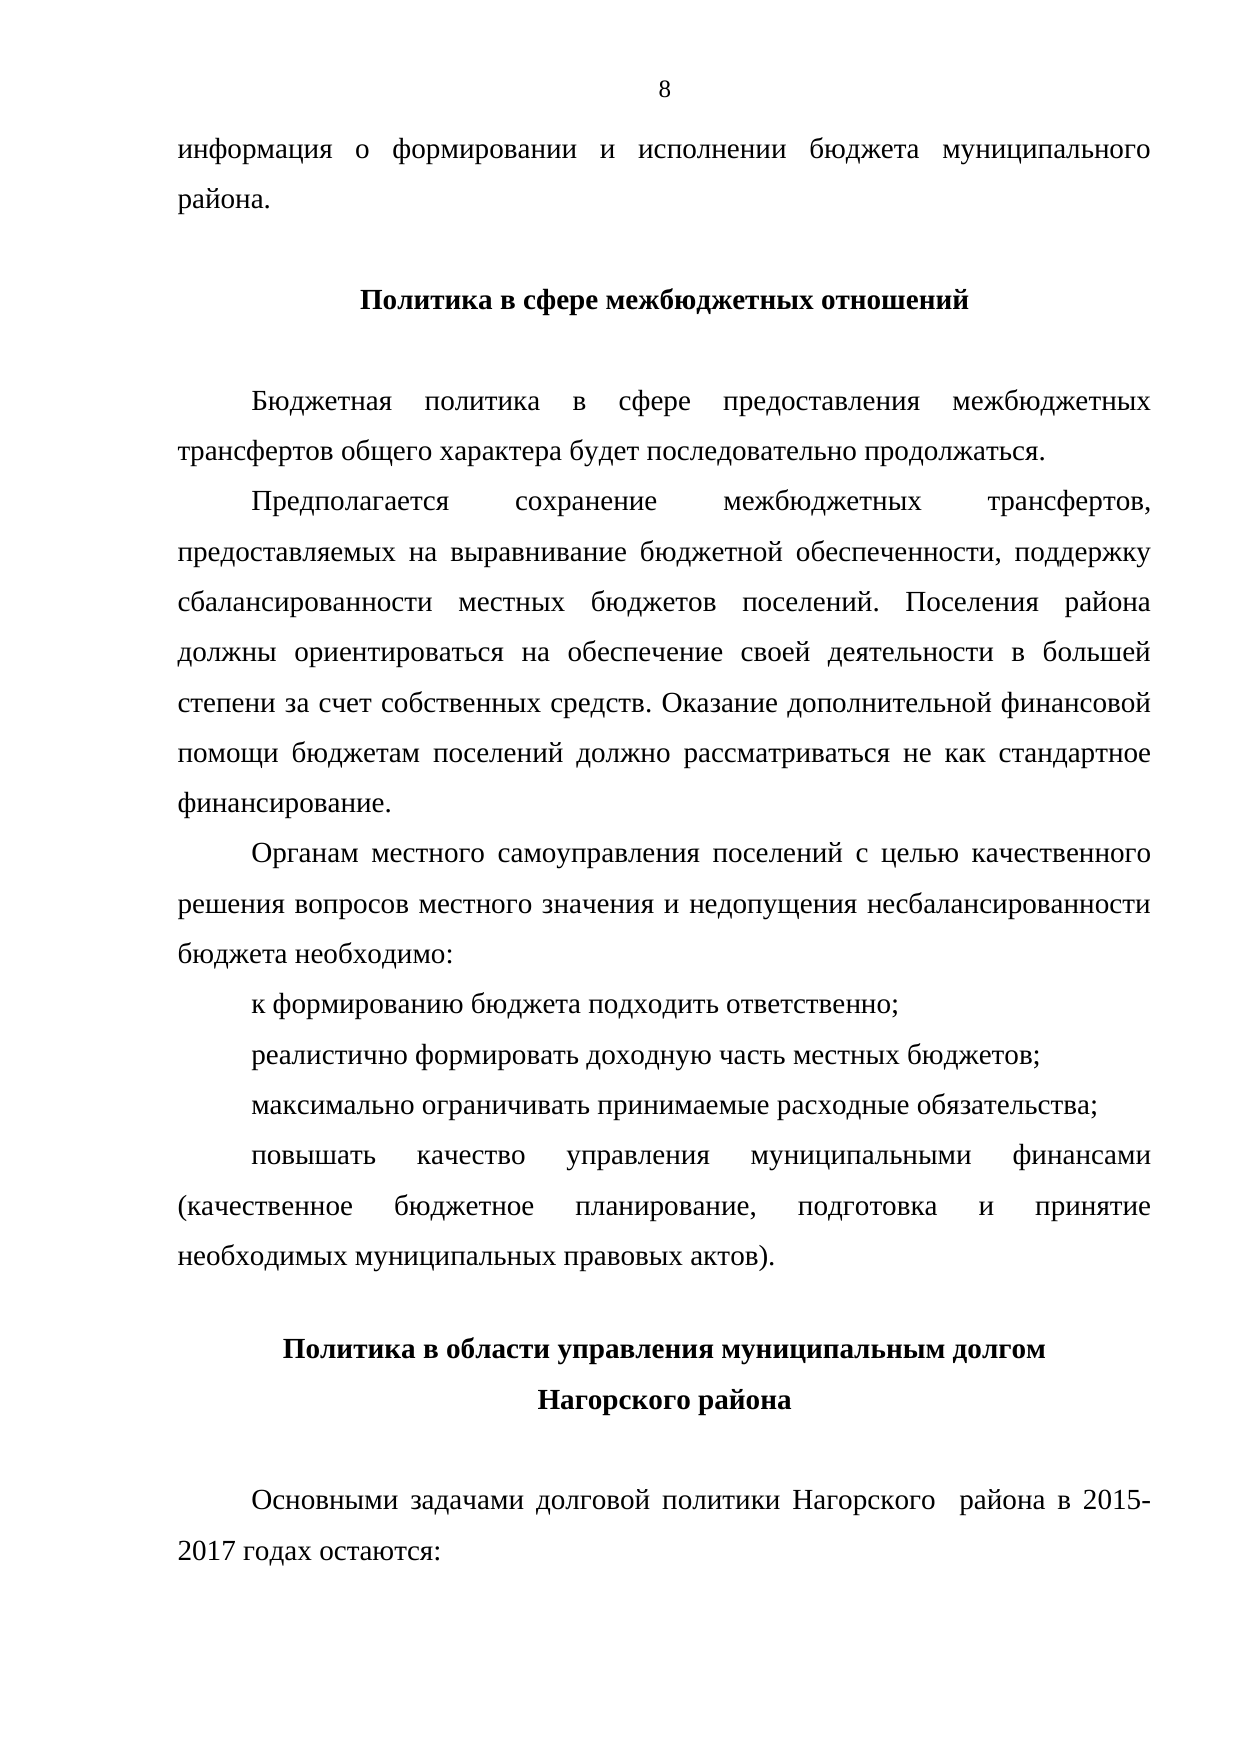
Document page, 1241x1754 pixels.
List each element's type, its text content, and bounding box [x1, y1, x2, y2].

text Органам местного самоуправления поселений с целью качественного решения вопросов местного значения и недопущения несбалансированности бюджета необходимо: [177, 836, 1152, 970]
text Бюджетная политика в сфере предоставления межбюджетных трансфертов общего характера будет последовательно продолжаться. [177, 383, 1152, 467]
text к формированию бюджета подходить ответственно; [177, 987, 1152, 1020]
text Нагорского района [177, 1382, 1152, 1415]
text Политика в области управления муниципальным долгом [177, 1332, 1152, 1365]
text повышать качество управления муниципальными финансами (качественное бюджетное планирование, подготовка и принятие необходимых муниципальных правовых актов). [177, 1137, 1152, 1272]
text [177, 131, 1152, 215]
text максимально ограничивать принимаемые расходные обязательства; [177, 1087, 1152, 1121]
text Предполагается сохранение межбюджетных трансфертов, предоставляемых на выравнивание бюджетной обеспеченности, поддержку сбалансированности местных бюджетов поселений. Поселения района должны ориентироваться на обеспечение своей деятельности в большей степени за счет собственных средств. Оказание дополнительной финансовой помощи бюджетам поселений должно рассматриваться не как стандартное финансирование. [177, 483, 1152, 819]
text Политика в сфере межбюджетных отношений [177, 282, 1152, 316]
text Основными задачами долговой политики Нагорского района в 2015-2017 годах остаются: [177, 1482, 1152, 1566]
text реалистично формировать доходную часть местных бюджетов; [177, 1037, 1152, 1070]
